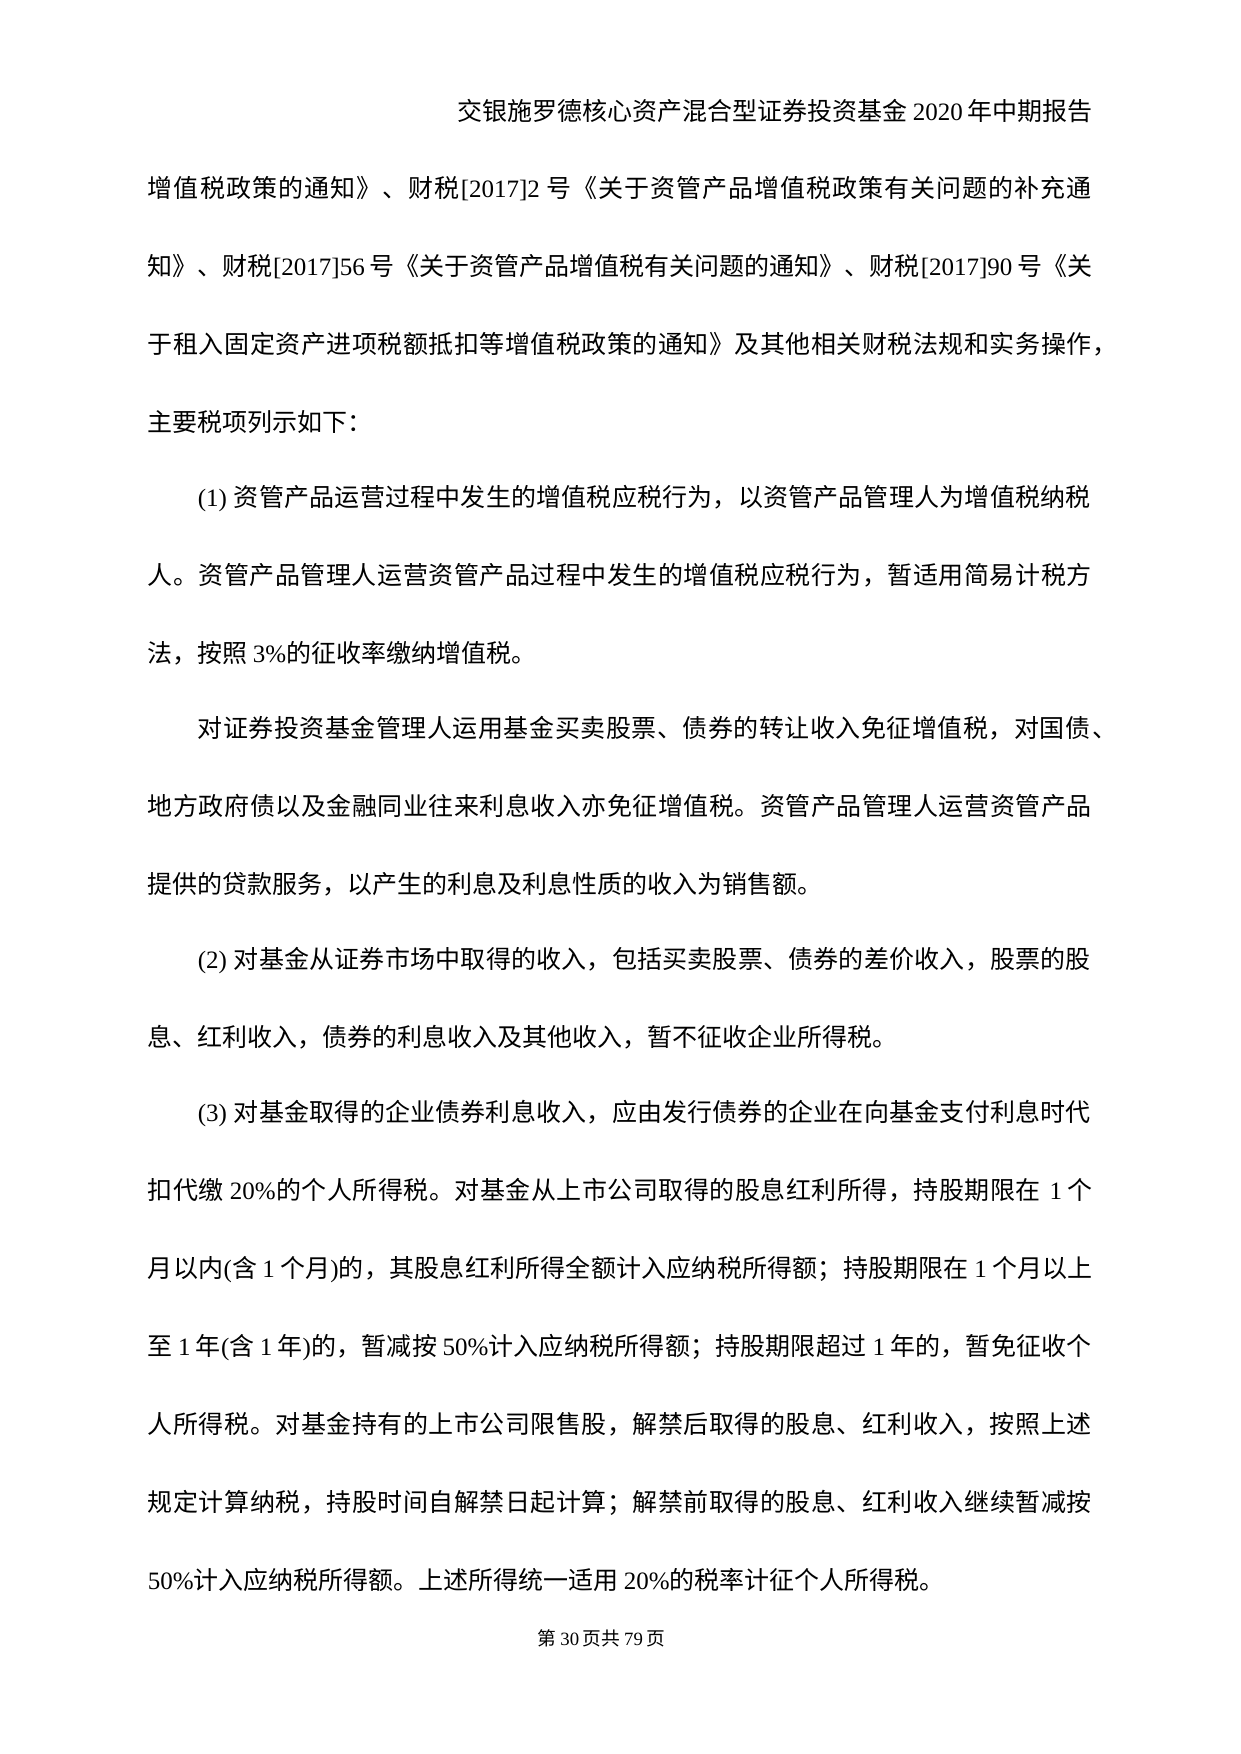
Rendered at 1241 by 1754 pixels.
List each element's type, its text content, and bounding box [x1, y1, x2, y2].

text (2) 对基金从证券市场中取得的收入，包括买卖股票、债券的差价收入，股票的股息、红利收入，债券的利息收入及其他收入，暂不征收企业所得税。 [148, 925, 1092, 1068]
text (3) 对基金取得的企业债券利息收入，应由发行债券的企业在向基金支付利息时代扣代缴20%的个人所得税。对基金从上市公司取得的股息红利所得，持股期限在1个月以内(含1个月)的，其股息红利所得全额计入应纳税所得额；持股期限在1个月以上至1年(含1年)的，暂减按50%计入应纳税所得额；持股期限超过1年的，暂免征收个人所得税。对基金持有的上市公司限售股，解禁后取得的股息、红利收入，按照上述规定计算纳税，持股时间自解禁日起计算；解禁前取得的股息、红利收入继续暂减按50%计入应纳税所得额。上述所得统一适用20%的税率计征个人所得税。 [148, 1078, 1092, 1611]
text (1) 资管产品运营过程中发生的增值税应税行为，以资管产品管理人为增值税纳税人。资管产品管理人运营资管产品过程中发生的增值税应税行为，暂适用简易计税方法，按照3%的征收率缴纳增值税。 [148, 463, 1092, 684]
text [148, 154, 1092, 453]
text 对证券投资基金管理人运用基金买卖股票、债券的转让收入免征增值税，对国债、地方政府债以及金融同业往来利息收入亦免征增值税。资管产品管理人运营资管产品提供的贷款服务，以产生的利息及利息性质的收入为销售额。 [148, 694, 1092, 915]
